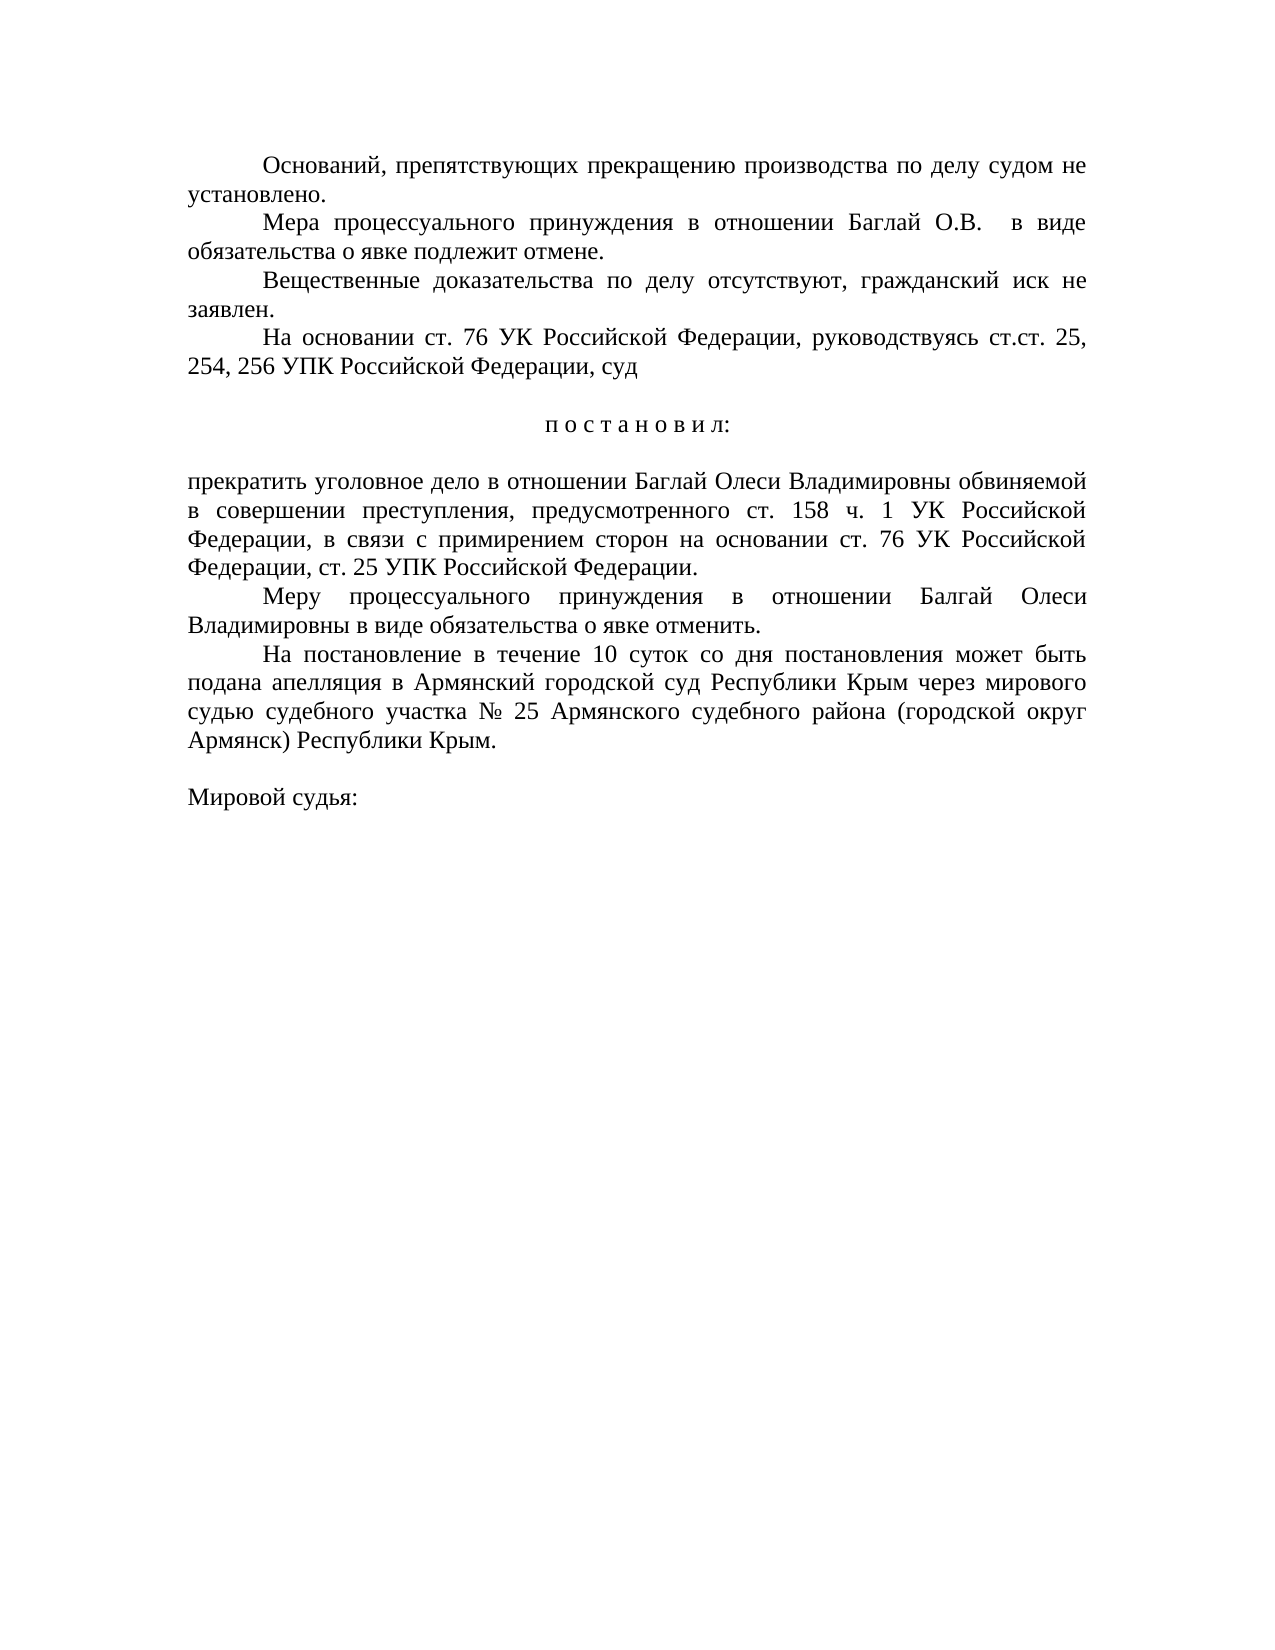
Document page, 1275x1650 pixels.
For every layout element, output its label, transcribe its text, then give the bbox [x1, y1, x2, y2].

text Мера процессуального принуждения в отношении Баглай О.В. в виде обязательства о явке подлежит отмене. [187, 207, 1087, 265]
text прекратить уголовное дело в отношении Баглай Олеси Владимировны обвиняемой в совершении преступления, предусмотренного ст. 158 ч. 1 УК Российской Федерации, в связи с примирением сторон на основании ст. 76 УК Российской Федерации, ст. 25 УПК Российской Федерации. [187, 466, 1087, 581]
text Мировой судья: [187, 782, 1087, 811]
text п о с т а н о в и л: [187, 409, 1087, 437]
text Меру процессуального принуждения в отношении Балгай Олеси Владимировны в виде обязательства о явке отменить. [187, 581, 1087, 639]
text На постановление в течение 10 суток со дня постановления может быть подана апелляция в Армянский городской суд Республики Крым через мирового судью судебного участка № 25 Армянского судебного района (городской округ Армянск) Республики Крым. [187, 639, 1087, 754]
text Оснований, препятствующих прекращению производства по делу судом не установлено. [187, 150, 1087, 207]
text Вещественные доказательства по делу отсутствуют, гражданский иск не заявлен. [187, 265, 1087, 322]
text На основании ст. 76 УК Российской Федерации, руководствуясь ст.ст. 25, 254, 256 УПК Российской Федерации, суд [187, 322, 1087, 380]
